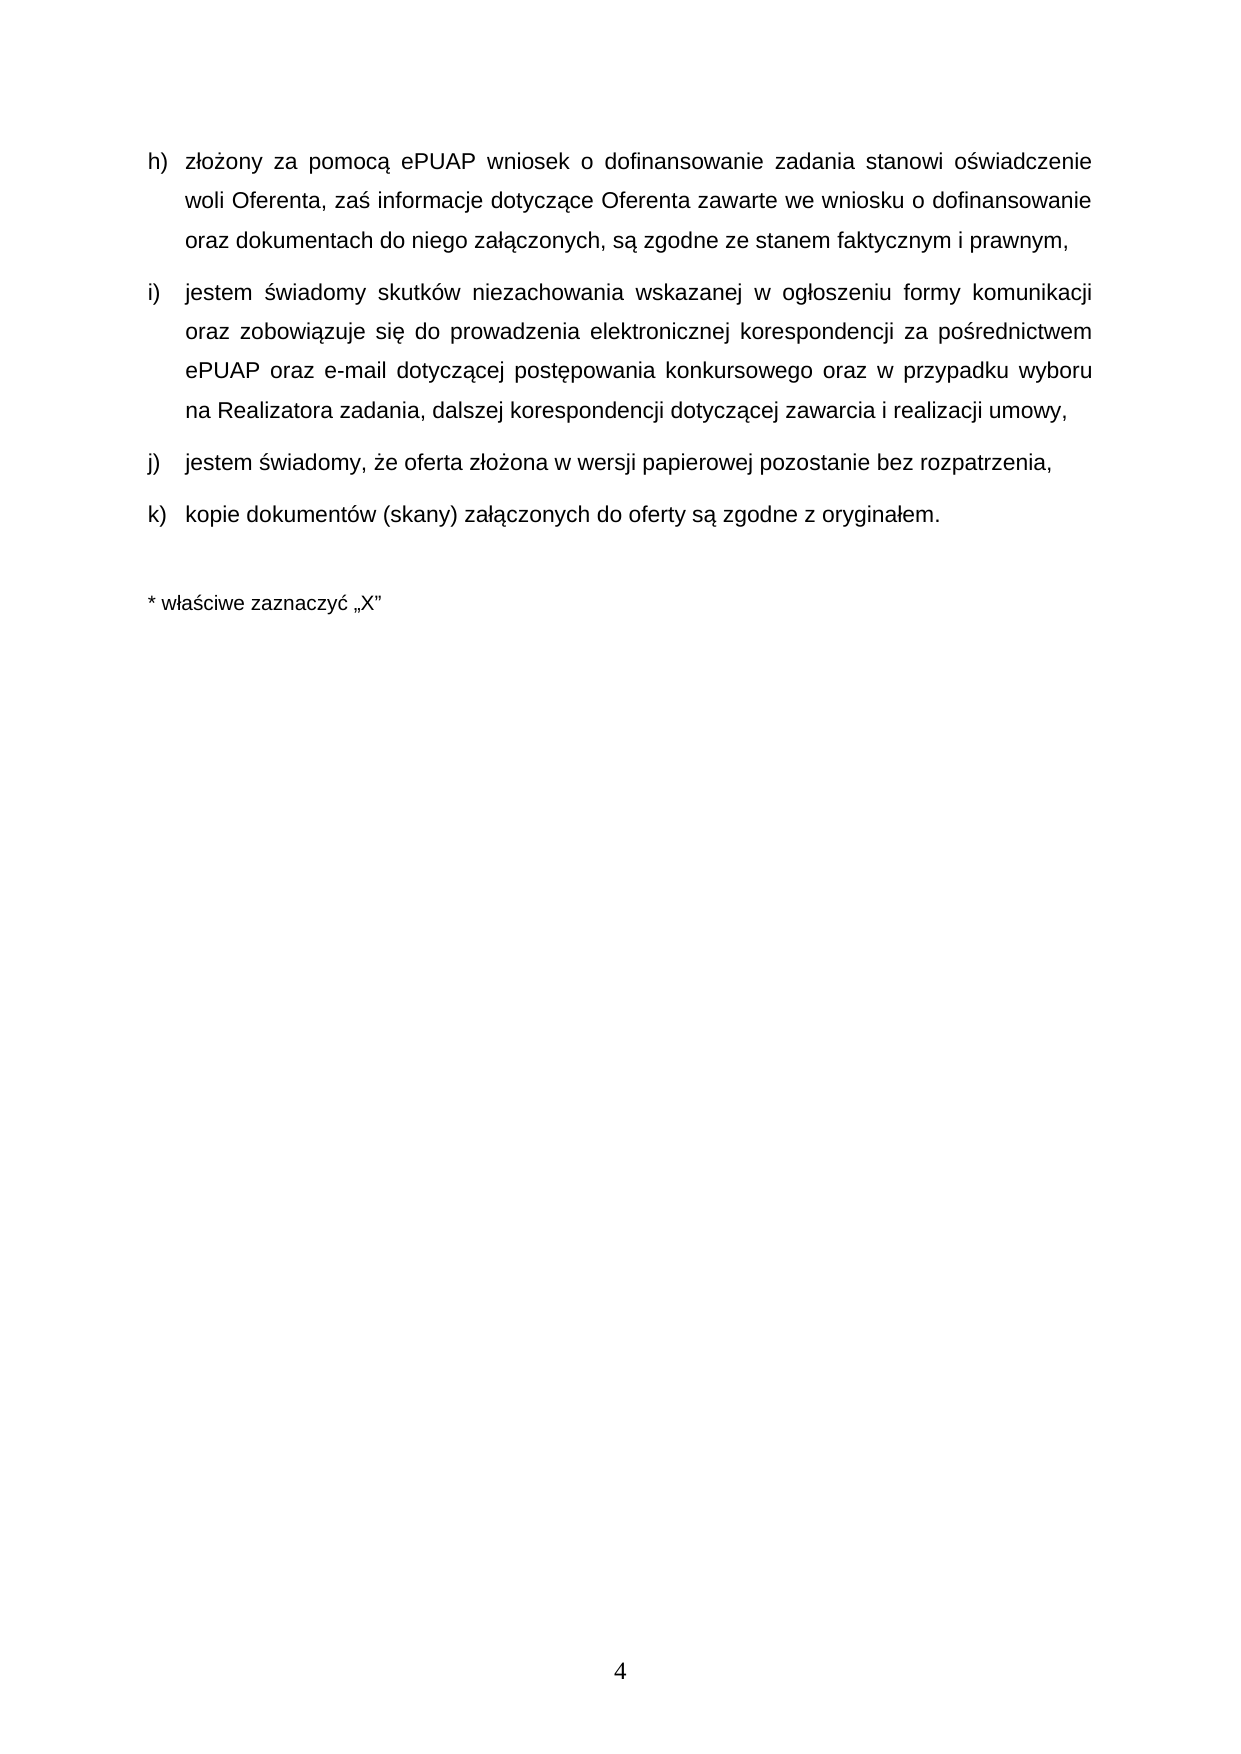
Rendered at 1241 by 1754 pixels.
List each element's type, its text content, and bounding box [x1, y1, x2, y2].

list jestem świadomy, że oferta złożona w wersji papierowej pozostanie bez rozpatrzenia, [148, 449, 1093, 475]
text * właściwe zaznaczyć „X” [148, 590, 1093, 614]
list kopie dokumentów (skany) załączonych do oferty są zgodne z oryginałem. [148, 501, 1093, 527]
list jestem świadomy skutków niezachowania wskazanej w ogłoszeniu formy komunikacji oraz zobowiązuje się do prowadzenia elektronicznej korespondencji za pośrednictwem ePUAP oraz e-mail dotyczącej postępowania konkursowego oraz w przypadku wyboru na Realizatora zadania, dalszej korespondencji dotyczącej zawarcia i realizacji umowy, [148, 278, 1093, 423]
list złożony za pomocą ePUAP wniosek o dofinansowanie zadania stanowi oświadczenie woli Oferenta, zaś informacje dotyczące Oferenta zawarte we wniosku o dofinansowanie oraz dokumentach do niego załączonych, są zgodne ze stanem faktycznym i prawnym, [148, 148, 1093, 253]
